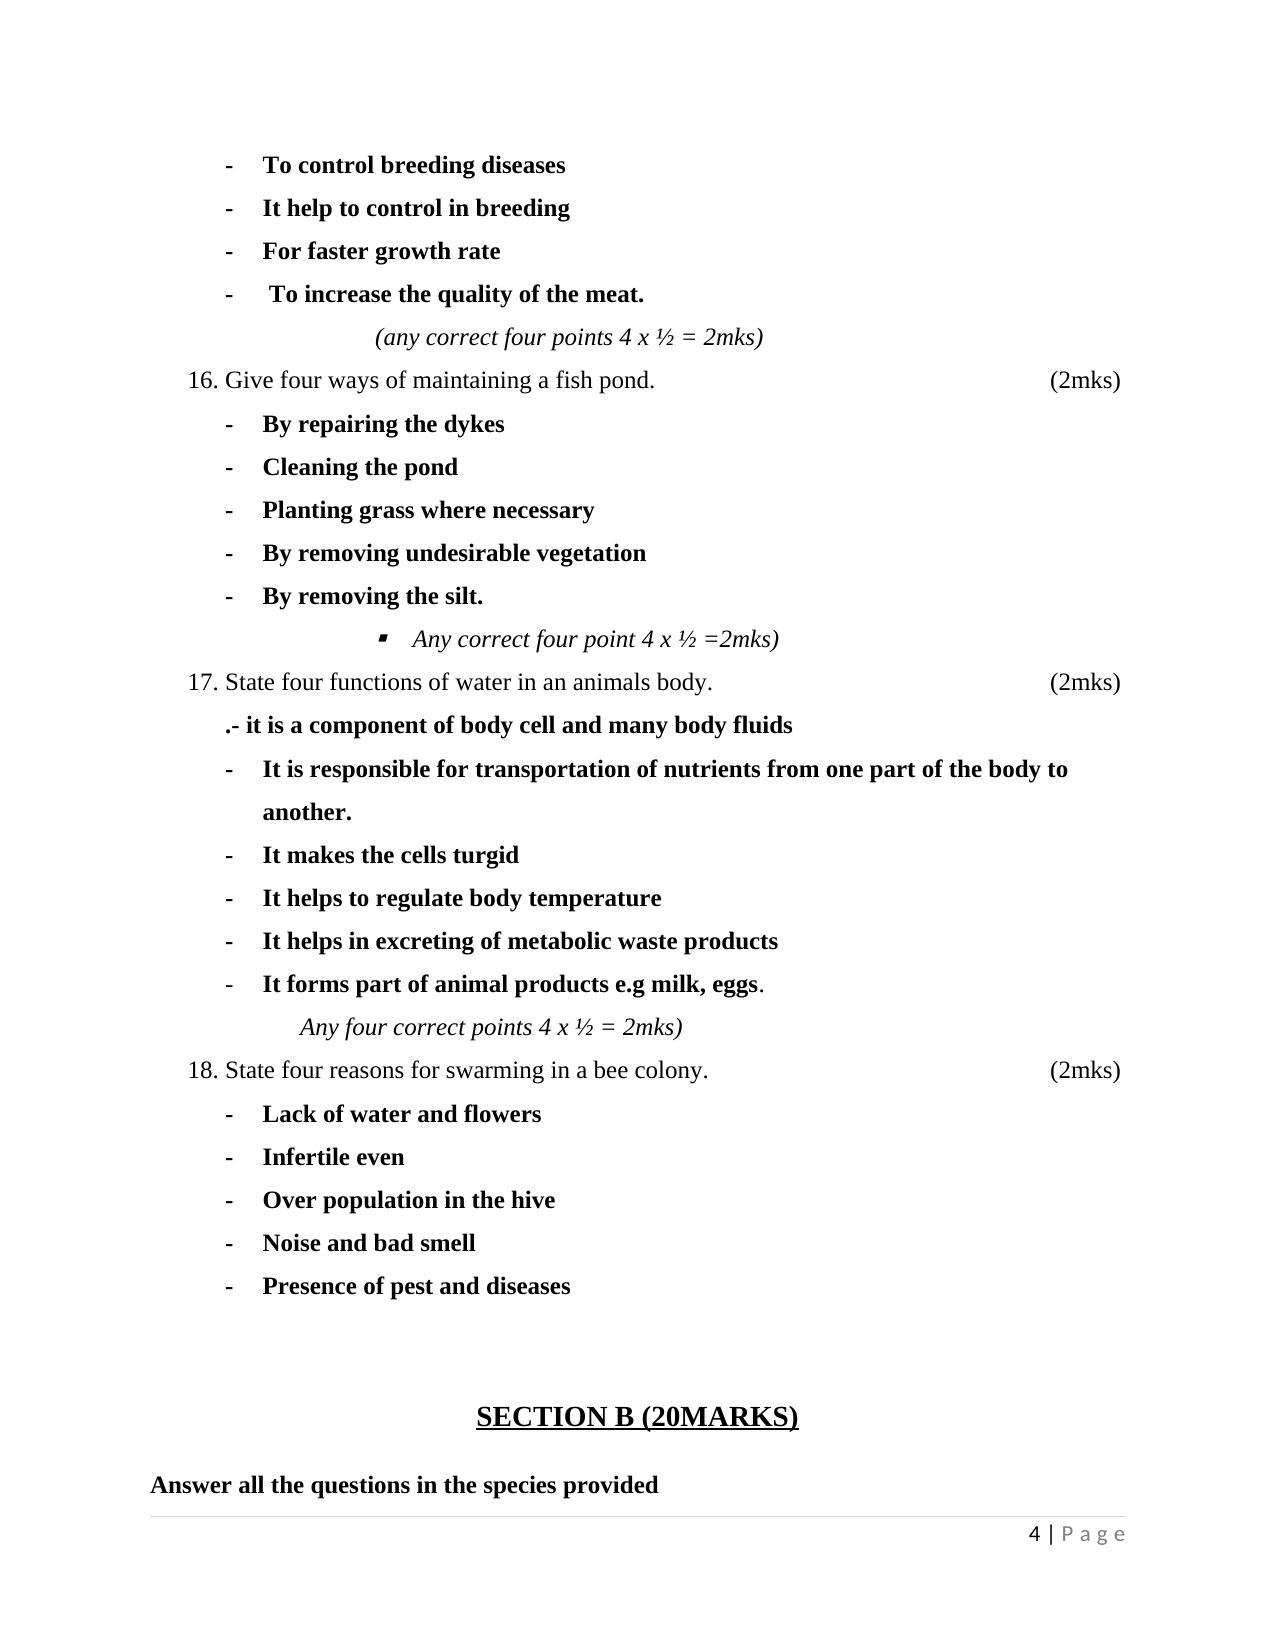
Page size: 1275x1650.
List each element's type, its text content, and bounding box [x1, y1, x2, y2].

list Give four ways of maintaining a fish pond. (2mks) [187, 366, 1125, 394]
text SECTION B (20MARKS) [150, 1399, 1125, 1433]
list To increase the quality of the meat. [225, 279, 1125, 308]
list For faster growth rate [225, 236, 1125, 265]
list It help to control in breeding [225, 193, 1125, 222]
list Any correct four point 4 x ½ =2mks) [375, 624, 1125, 653]
list It helps in excreting of metabolic waste products [225, 926, 1125, 955]
list Infertile even [225, 1142, 1125, 1171]
list By repairing the dykes [225, 409, 1125, 437]
text Answer all the questions in the species provided [150, 1470, 1125, 1499]
list .- it is a component of body cell and many body fluids [225, 711, 1125, 739]
list By removing undesirable vegetation [225, 538, 1125, 567]
list It is responsible for transportation of nutrients from one part of the body to another. [225, 754, 1125, 826]
list Noise and bad smell [225, 1228, 1125, 1257]
list By removing the silt. [225, 581, 1125, 610]
list State four reasons for swarming in a bee colony. (2mks) [187, 1056, 1125, 1084]
list To control breeding diseases [225, 150, 1125, 179]
list Lack of water and flowers [225, 1099, 1125, 1127]
list Over population in the hive [225, 1185, 1125, 1214]
list Presence of pest and diseases [225, 1271, 1125, 1300]
list State four functions of water in an animals body. (2mks) [187, 667, 1125, 696]
list It makes the cells turgid [225, 840, 1125, 869]
list Cleaning the pond [225, 452, 1125, 481]
list It helps to regulate body temperature [225, 883, 1125, 912]
list (any correct four points 4 x ½ = 2mks) [375, 322, 1125, 351]
list It forms part of animal products e.g milk, eggs. [225, 969, 1125, 998]
list Planting grass where necessary [225, 495, 1125, 524]
list Any four correct points 4 x ½ = 2mks) [300, 1012, 1125, 1041]
